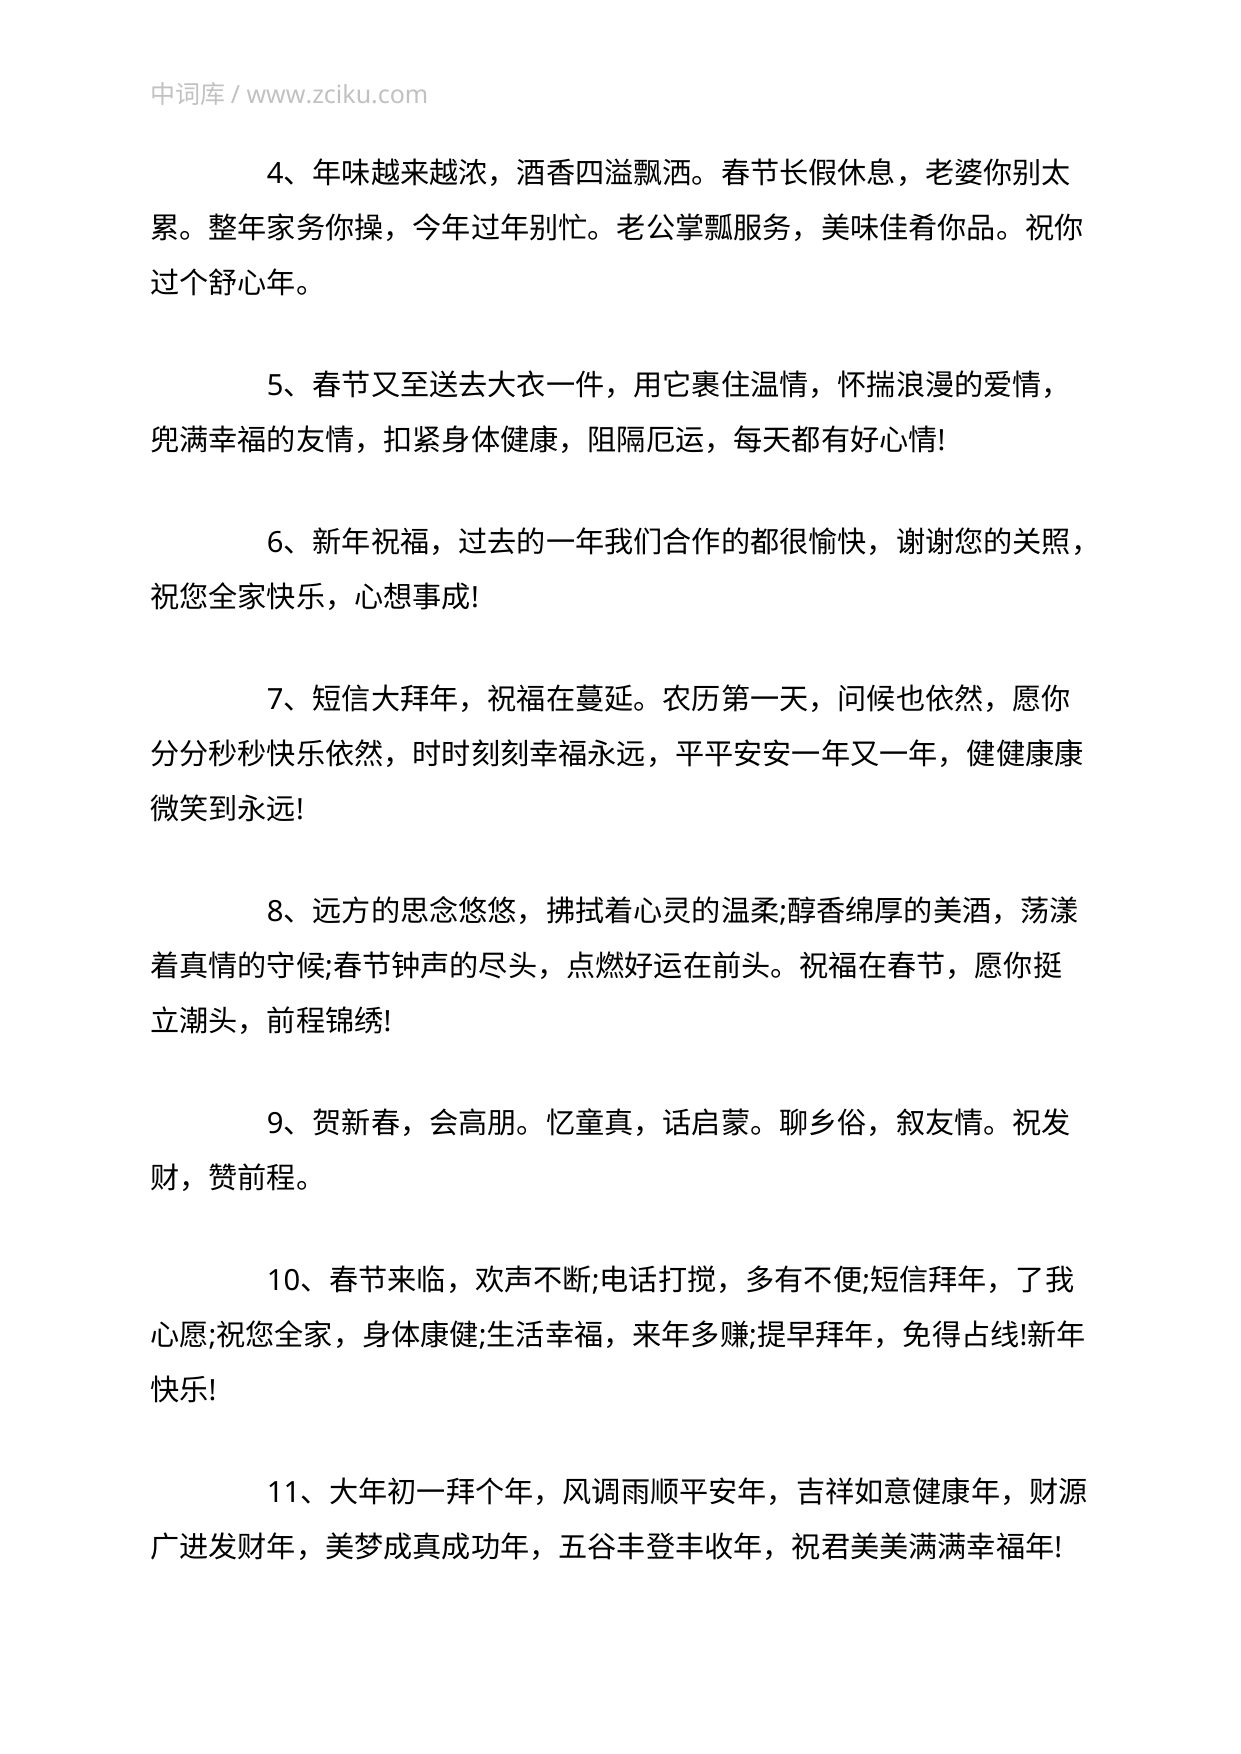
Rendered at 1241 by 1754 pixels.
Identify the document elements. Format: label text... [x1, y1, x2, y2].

text 8、远方的思念悠悠，拂拭着心灵的温柔;醇香绵厚的美酒，荡漾着真情的守候;春节钟声的尽头，点燃好运在前头。祝福在春节，愿你挺立潮头，前程锦绣! [150, 887, 1090, 1040]
text 5、春节又至送去大衣一件，用它裹住温情，怀揣浪漫的爱情，兜满幸福的友情，扣紧身体健康，阻隔厄运，每天都有好心情! [150, 362, 1090, 459]
text 10、春节来临，欢声不断;电话打搅，多有不便;短信拜年，了我心愿;祝您全家，身体康健;生活幸福，来年多赚;提早拜年，免得占线!新年快乐! [150, 1256, 1090, 1409]
text 6、新年祝福，过去的一年我们合作的都很愉快，谢谢您的关照，祝您全家快乐，心想事成! [150, 519, 1090, 616]
text 4、年味越来越浓，酒香四溢飘洒。春节长假休息，老婆你别太累。整年家务你操，今年过年别忙。老公掌瓢服务，美味佳肴你品。祝你过个舒心年。 [150, 150, 1090, 302]
text 11、大年初一拜个年，风调雨顺平安年，吉祥如意健康年，财源广进发财年，美梦成真成功年，五谷丰登丰收年，祝君美美满满幸福年! [150, 1468, 1090, 1566]
text 9、贺新春，会高朋。忆童真，话启蒙。聊乡俗，叙友情。祝发财，赞前程。 [150, 1099, 1090, 1197]
text 7、短信大拜年，祝福在蔓延。农历第一天，问候也依然，愿你分分秒秒快乐依然，时时刻刻幸福永远，平平安安一年又一年，健健康康微笑到永远! [150, 676, 1090, 828]
